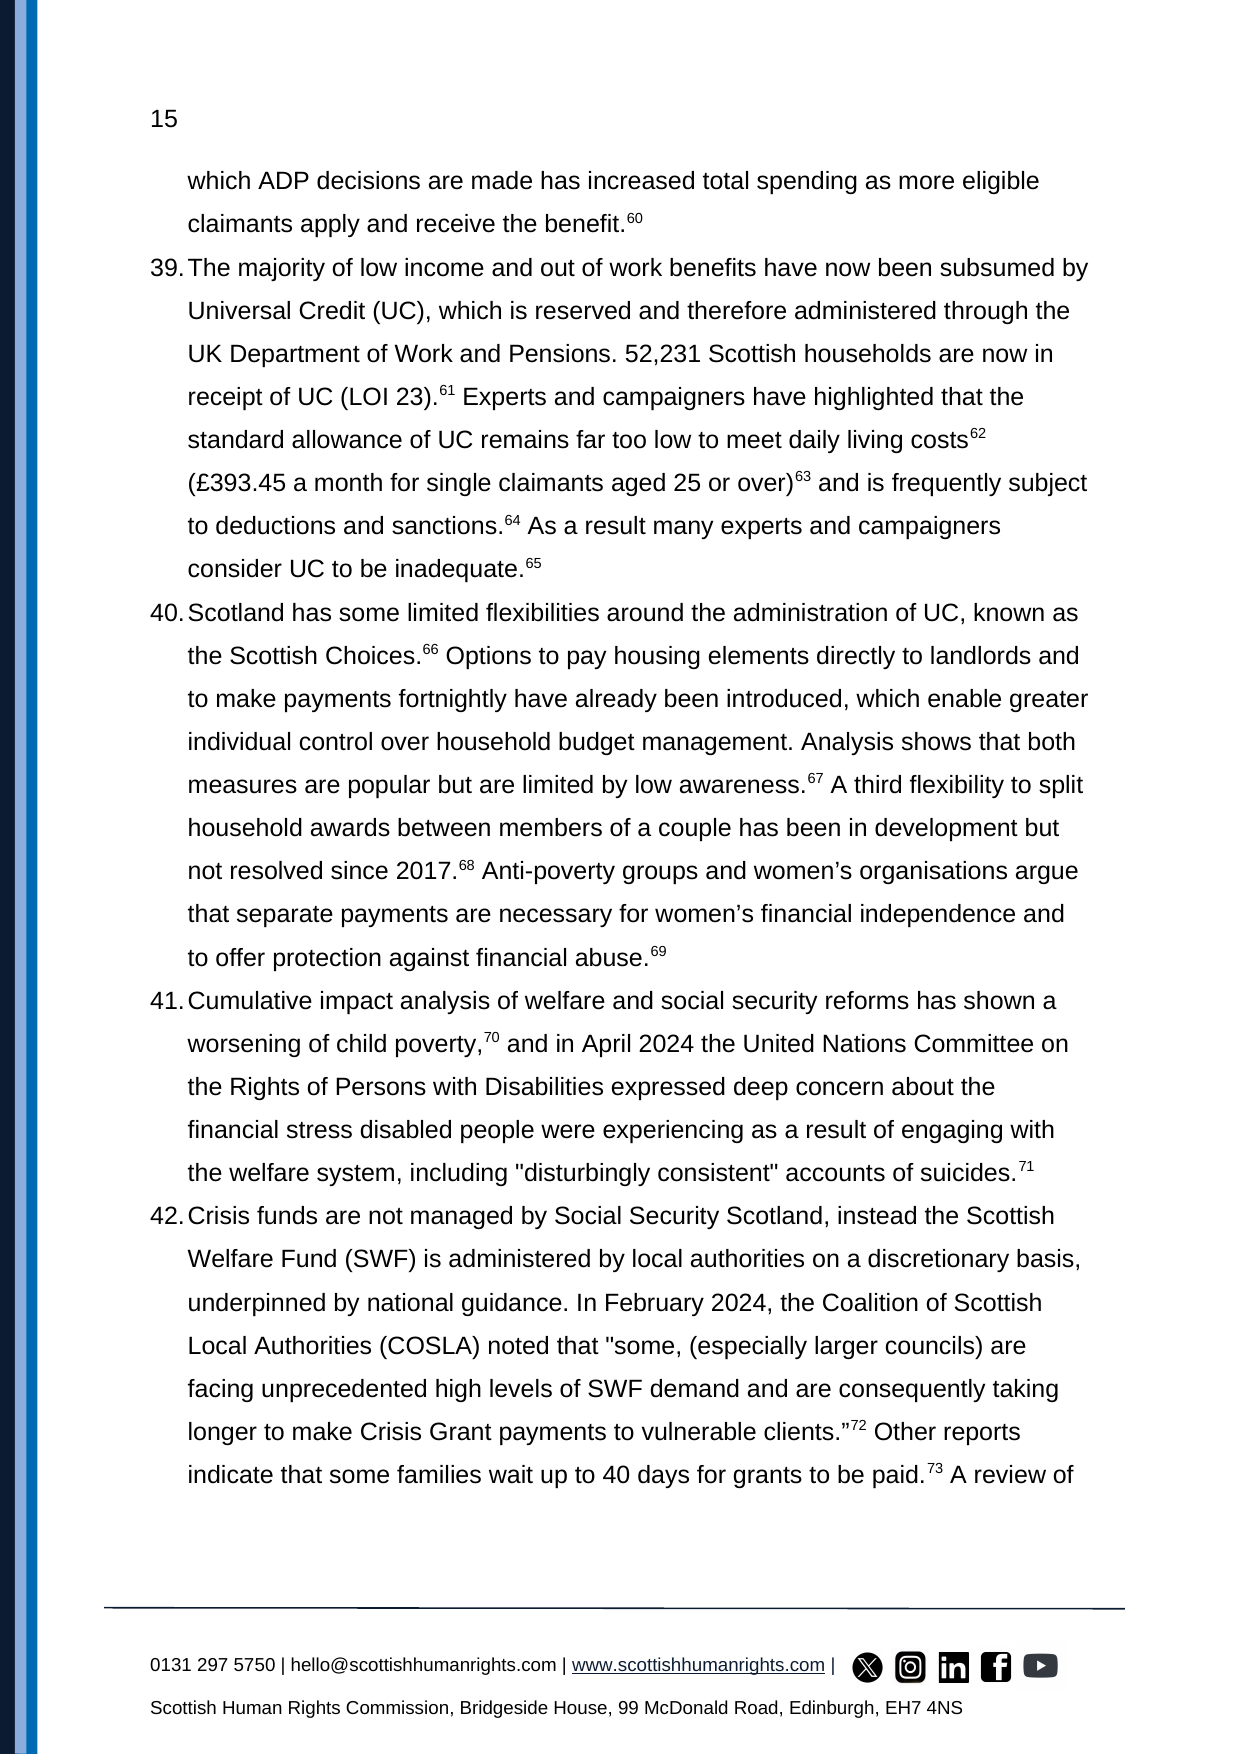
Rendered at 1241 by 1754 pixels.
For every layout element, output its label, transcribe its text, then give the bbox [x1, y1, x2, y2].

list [150, 166, 1090, 238]
list The majority of low income and out of work benefits have now been subsumed by Universal Credit (UC), which is reserved and therefore administered through the UK Department of Work and Pensions. 52,231 Scottish households are now in receipt of UC (LOI 23). Experts and campaigners have highlighted that the standard allowance of UC remains far too low to meet daily living costs (£393.45 a month for single claimants aged 25 or over) and is frequently subject to deductions and sanctions. As a result many experts and campaigners consider UC to be inadequate. [150, 253, 1090, 583]
picture [891, 1648, 929, 1686]
picture [850, 1649, 886, 1686]
picture [938, 1639, 1067, 1692]
list Cumulative impact analysis of welfare and social security reforms has shown a worsening of child poverty, and in April 2024 the United Nations Committee on the Rights of Persons with Disabilities expressed deep concern about the financial stress disabled people were experiencing as a result of engaging with the welfare system, including "disturbingly consistent" accounts of suicides. [150, 986, 1090, 1187]
list Scotland has some limited flexibilities around the administration of UC, known as the Scottish Choices. Options to pay housing elements directly to landlords and to make payments fortnightly have already been introduced, which enable greater individual control over household budget management. Analysis shows that both measures are popular but are limited by low awareness. A third flexibility to split household awards between members of a couple has been in development but not resolved since 2017. Anti-poverty groups and women’s organisations argue that separate payments are necessary for women’s financial independence and to offer protection against financial abuse. [150, 598, 1090, 971]
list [150, 1201, 1090, 1489]
